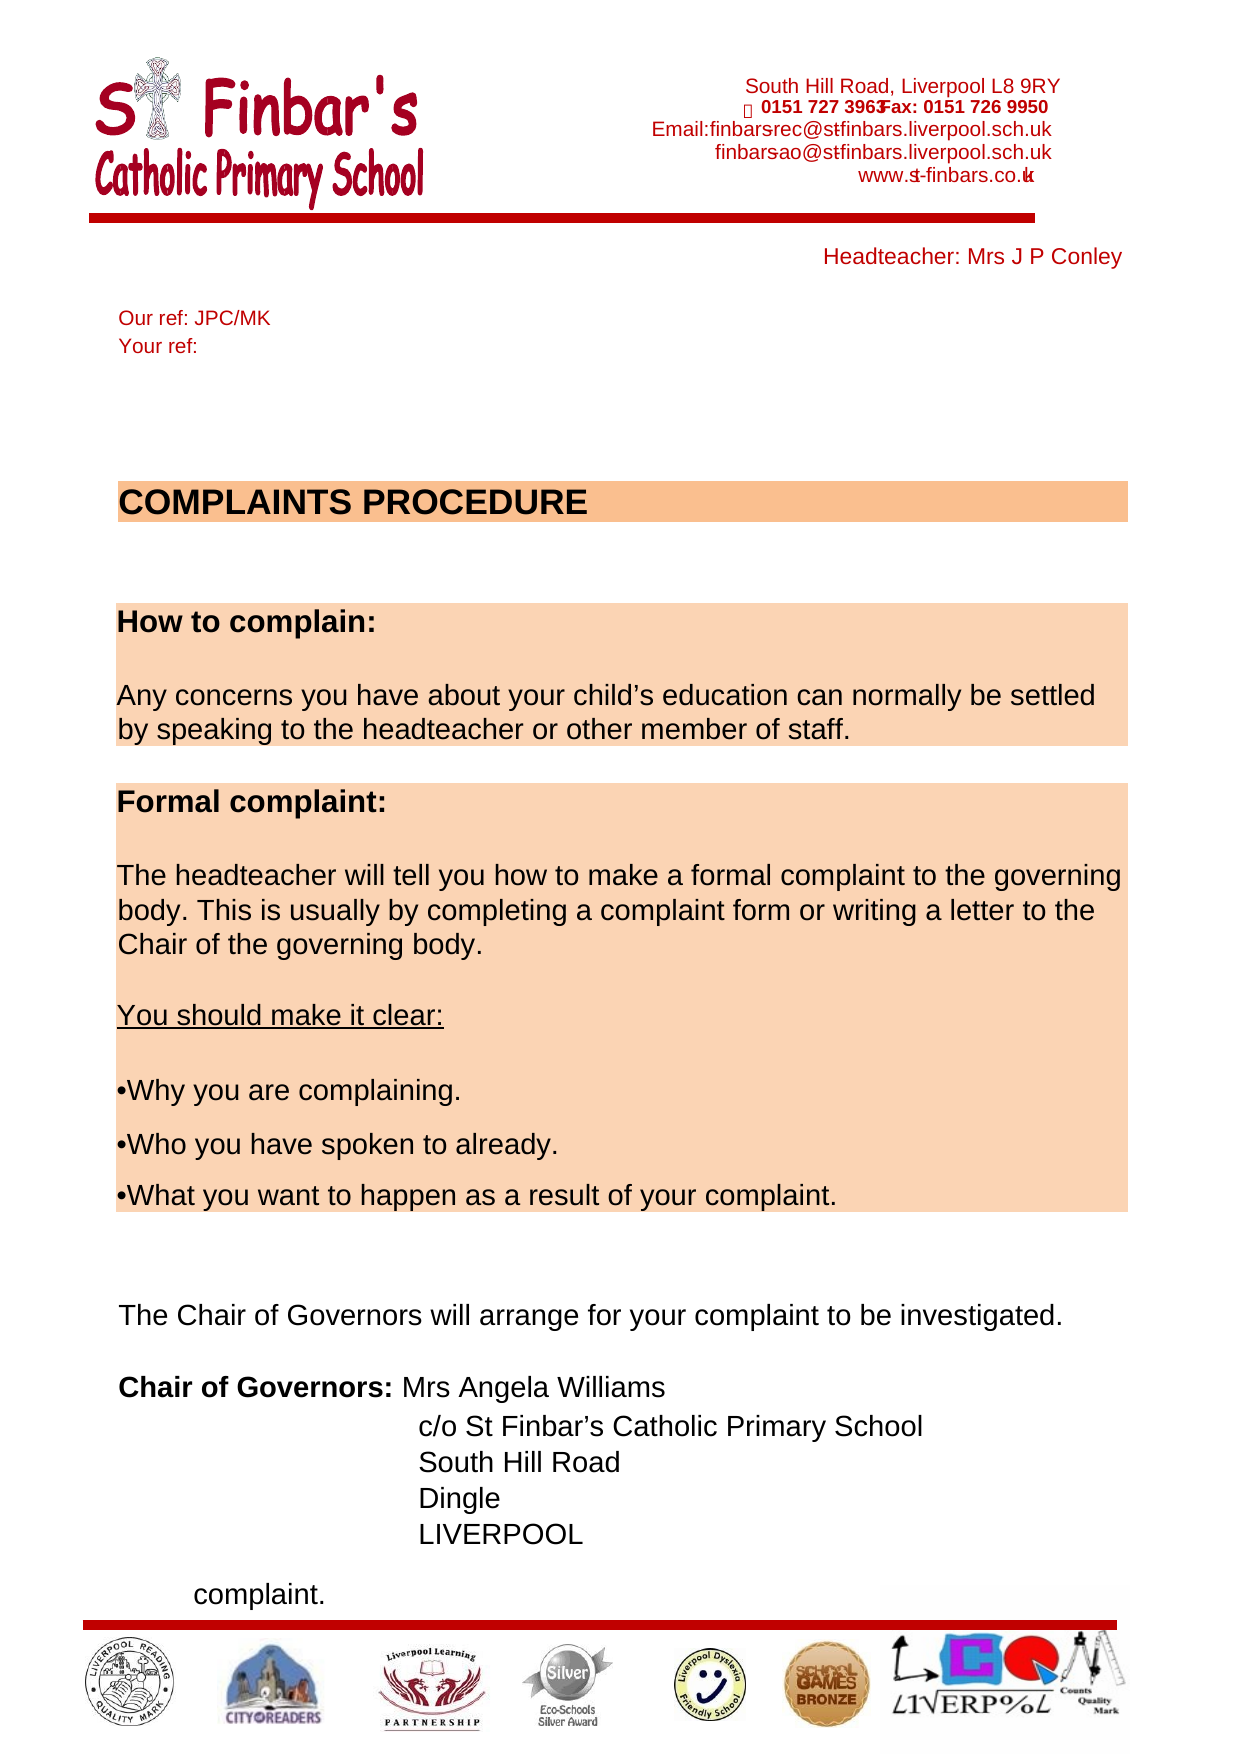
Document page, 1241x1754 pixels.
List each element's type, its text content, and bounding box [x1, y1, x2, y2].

picture [674, 1648, 746, 1721]
picture [217, 1638, 327, 1732]
text •Who you have spoken to already. [116, 1127, 1128, 1161]
text The headteacher will tell you how to make a formal complaint to the governing body. This is usually by completing a complaint form or writing a letter to the Chair of the governing body. [116, 858, 1128, 961]
text •Why you are complaining. [116, 1073, 1128, 1106]
text The Chair of Governors will arrange for your complaint to be investigated. [118, 1298, 1098, 1332]
text How to complain: [116, 603, 1128, 639]
text Our ref: JPC/MK Your ref: [118, 308, 320, 359]
text Any concerns you have about your child’s education can normally be settled by speaking to the headteacher or other member of staff. [116, 678, 1128, 746]
text South Hill Road [418, 1445, 1098, 1478]
picture [133, 57, 181, 140]
picture [522, 1644, 613, 1726]
picture [880, 1585, 1130, 1754]
picture [85, 1637, 177, 1726]
text LIVERPOOL [418, 1517, 1098, 1550]
text c/o St Finbar’s Catholic Primary School [418, 1409, 1098, 1442]
text Headteacher: Mrs J P Conley [118, 243, 1122, 270]
text Dingle [418, 1481, 1098, 1514]
subtitle COMPLAINTS PROCEDURE [118, 481, 1128, 522]
text •What you want to happen as a result of your complaint. [116, 1178, 1128, 1212]
picture [782, 1639, 871, 1728]
text You should make it clear: [116, 998, 1128, 1032]
text Chair of Governors: Mrs Angela Williams [118, 1370, 1128, 1404]
picture [366, 1637, 498, 1732]
text Formal complaint: [116, 783, 1128, 819]
